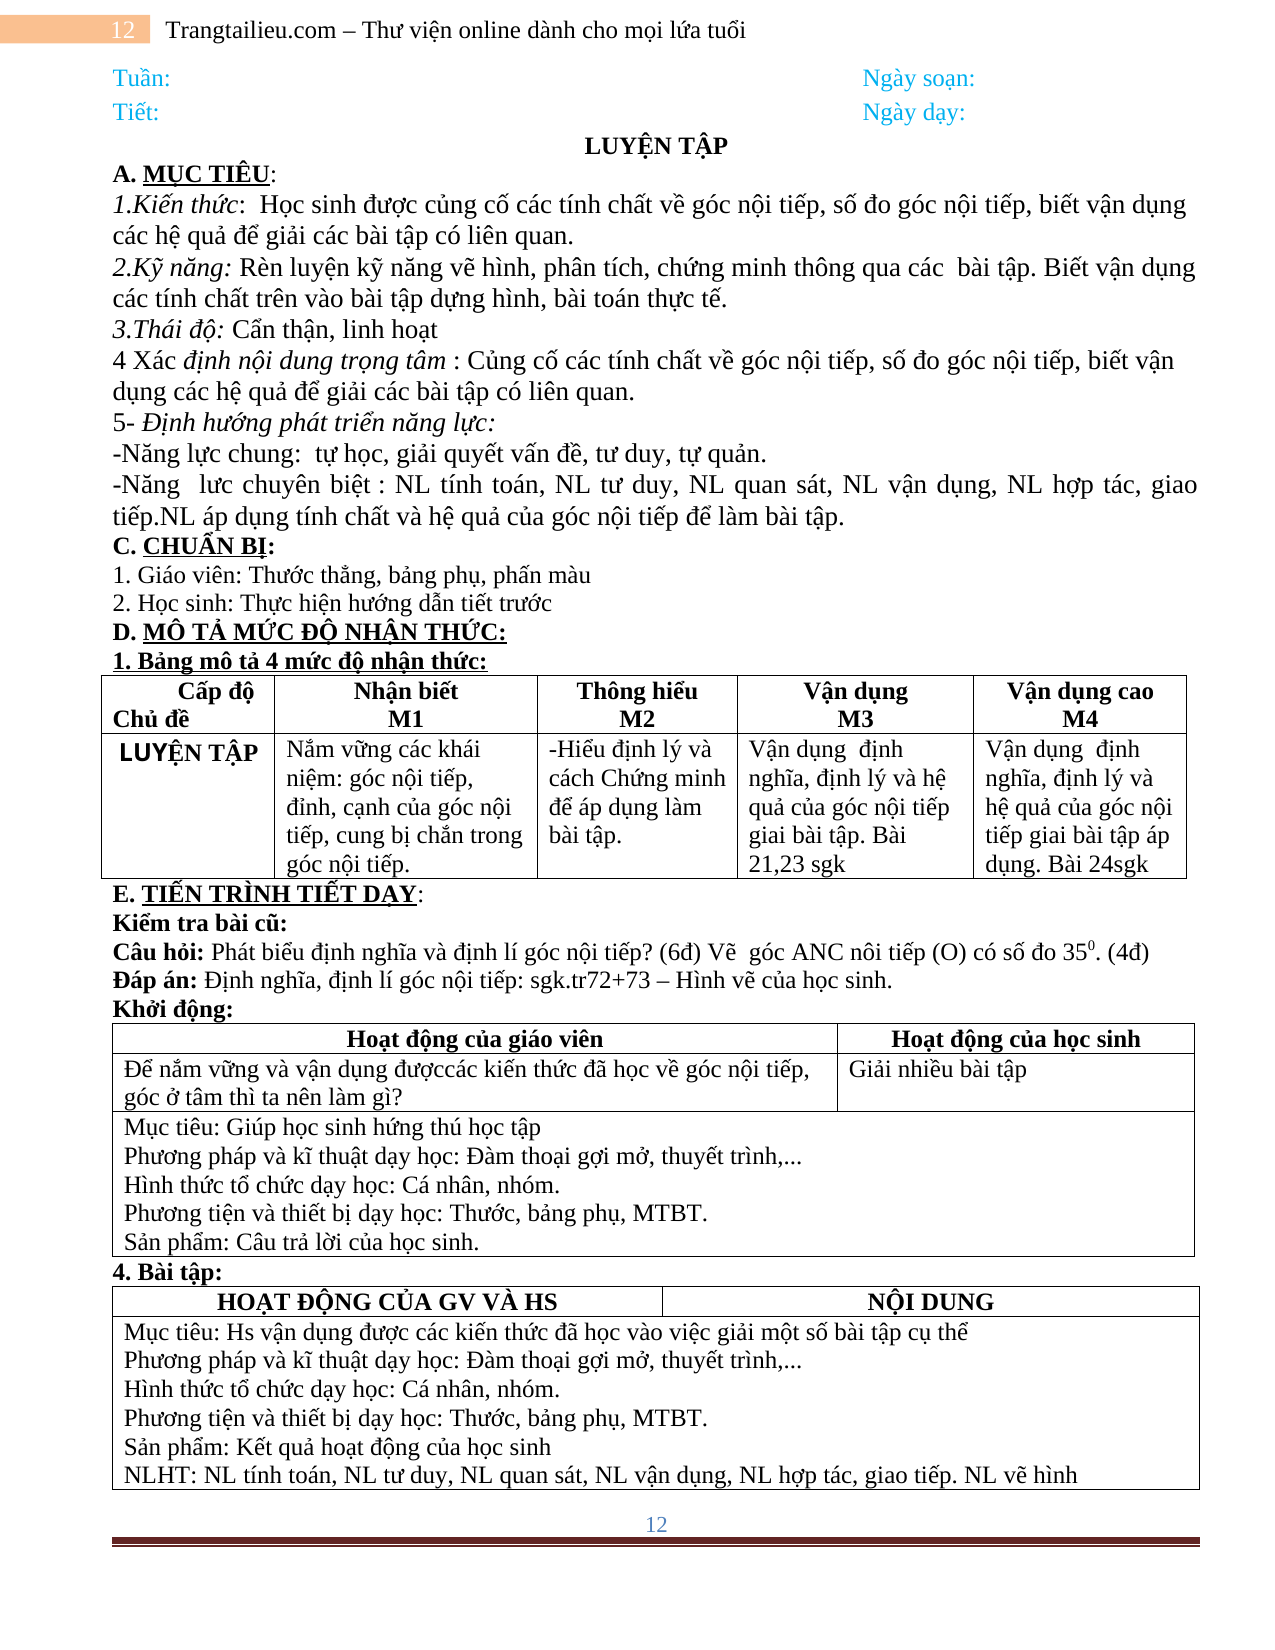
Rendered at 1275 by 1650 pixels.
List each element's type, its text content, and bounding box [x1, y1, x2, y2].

text 5- Định hướng phát triển năng lực: [112, 406, 1200, 437]
title LUYỆN TẬP [112, 131, 1200, 159]
text 3.Thái độ: Cẩn thận, linh hoạt [112, 313, 1200, 344]
text 2.Kỹ năng: Rèn luyện kỹ năng vẽ hình, phân tích, chứng minh thông qua các bài tập. Biết vận dụng các tính chất trên vào bài tập dựng hình, bài toán thực tế. [112, 251, 1200, 313]
table_cell LUYỆN TẬP [102, 734, 274, 878]
text Khởi động: [112, 994, 1200, 1023]
text Đáp án: Định nghĩa, định lí góc nội tiếp: sgk.tr72+73 – Hình vẽ của học sinh. [112, 965, 1200, 994]
table_cell Vận dụng định nghĩa, định lý và hệ quả của góc nội tiếp giai bài tập áp dụng. Bài 24sgk [974, 734, 1186, 878]
text Tuần: Ngày soạn: [112, 63, 1200, 92]
text Kiểm tra bài cũ: [112, 908, 1200, 937]
table_header Thông hiểu M2 [538, 676, 737, 733]
table_header HOẠT ĐỘNG CỦA GV VÀ HS [113, 1287, 662, 1316]
table_cell Mục tiêu: Giúp học sinh hứng thú học tập Phương pháp và kĩ thuật dạy học: Đàm thoại gợi mở, thuyết trình,... Hình thức tổ chức dạy học: Cá nhân, nhóm. Phương tiện và thiết bị dạy học: Thước, bảng phụ, MTBT. Sản phẩm: Câu trả lời của học sinh. [113, 1112, 1194, 1256]
text Tiết: Ngày dạy: [112, 97, 1200, 126]
table_cell Để nắm vững và vận dụng đượccác kiến thức đã học về góc nội tiếp, góc ở tâm thì ta nên làm gì? [113, 1054, 837, 1111]
text Câu hỏi: Phát biểu định nghĩa và định lí góc nội tiếp? (6đ) Vẽ góc ANC nôi tiếp (O) có số đo 350. (4đ) [112, 937, 1200, 965]
table_cell Vận dụng định nghĩa, định lý và hệ quả của góc nội tiếp giai bài tập. Bài 21,23 sgk [738, 734, 973, 878]
text 1. Bảng mô tả 4 mức độ nhận thức: [112, 646, 1200, 675]
table_header Hoạt động của học sinh [838, 1024, 1194, 1053]
table_header Hoạt động của giáo viên [113, 1024, 837, 1053]
text 4 Xác định nội dung trọng tâm : Củng cố các tính chất về góc nội tiếp, số đo góc nội tiếp, biết vận dụng các hệ quả để giải các bài tập có liên quan. [112, 344, 1200, 406]
text 1. Giáo viên: Thước thẳng, bảng phụ, phấn màu [112, 560, 1200, 588]
text -Năng lưc chuyên biệt : NL tính toán, NL tư duy, NL quan sát, NL vận dụng, NL hợp tác, giao tiếp.NL áp dụng tính chất và hệ quả của góc nội tiếp để làm bài tập. [112, 469, 1200, 531]
text 1.Kiến thức: Học sinh được củng cố các tính chất về góc nội tiếp, số đo góc nội tiếp, biết vận dụng các hệ quả để giải các bài tập có liên quan. [112, 188, 1200, 251]
text -Năng lực chung: tự học, giải quyết vấn đề, tư duy, tự quản. [112, 437, 1200, 469]
table_cell -Hiểu định lý và cách Chứng minh để áp dụng làm bài tập. [538, 734, 737, 878]
text C. CHUẨN BỊ: [112, 531, 1200, 560]
table_header Nhận biết M1 [275, 676, 537, 733]
table_cell Nắm vững các khái niệm: góc nội tiếp, đỉnh, cạnh của góc nội tiếp, cung bị chắn trong góc nội tiếp. [275, 734, 537, 878]
text A. MỤC TIÊU: [112, 159, 1200, 188]
text 4. Bài tập: [112, 1257, 1200, 1286]
table_cell Mục tiêu: Hs vận dụng được các kiến thức đã học vào việc giải một số bài tập cụ thể Phương pháp và kĩ thuật dạy học: Đàm thoại gợi mở, thuyết trình,... Hình thức tổ chức dạy học: Cá nhân, nhóm. Phương tiện và thiết bị dạy học: Thước, bảng phụ, MTBT. Sản phẩm: Kết quả hoạt động của học sinh NLHT: NL tính toán, NL tư duy, NL quan sát, NL vận dụng, NL hợp tác, giao tiếp. NL vẽ hình [113, 1317, 1199, 1489]
table_cell Giải nhiều bài tập [838, 1054, 1194, 1111]
text D. MÔ TẢ MỨC ĐỘ NHẬN THỨC: [112, 617, 1200, 646]
text 2. Học sinh: Thực hiện hướng dẫn tiết trước [112, 588, 1200, 617]
table_header Vận dụng cao M4 [974, 676, 1186, 733]
table_header NỘI DUNG [663, 1287, 1199, 1316]
table_header Vận dụng M3 [738, 676, 973, 733]
table_header Cấp độ Chủ đề [102, 676, 274, 733]
text E. TIẾN TRÌNH TIẾT DẠY: [112, 879, 1200, 908]
